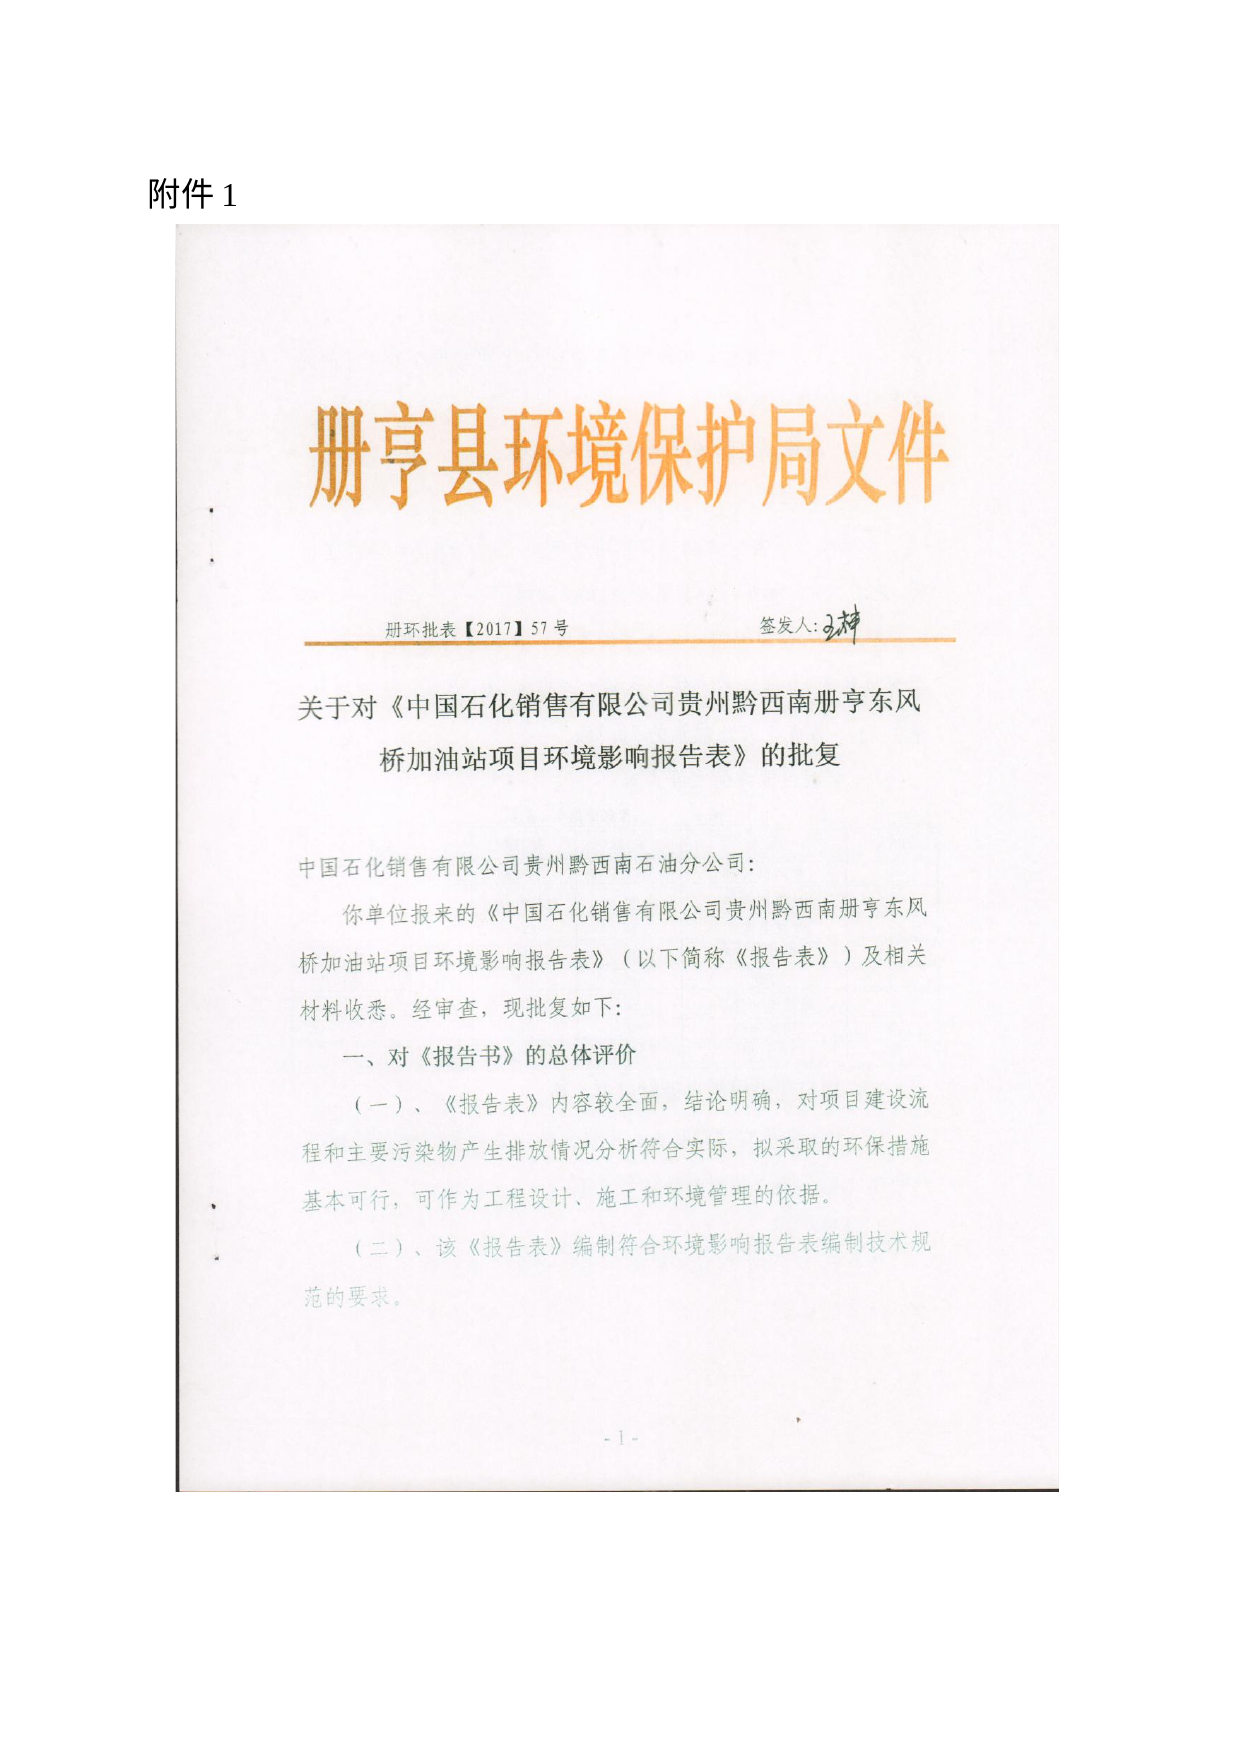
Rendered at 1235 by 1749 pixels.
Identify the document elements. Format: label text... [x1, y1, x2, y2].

picture [175, 224, 1059, 1492]
text 附件1 [148, 159, 1087, 224]
